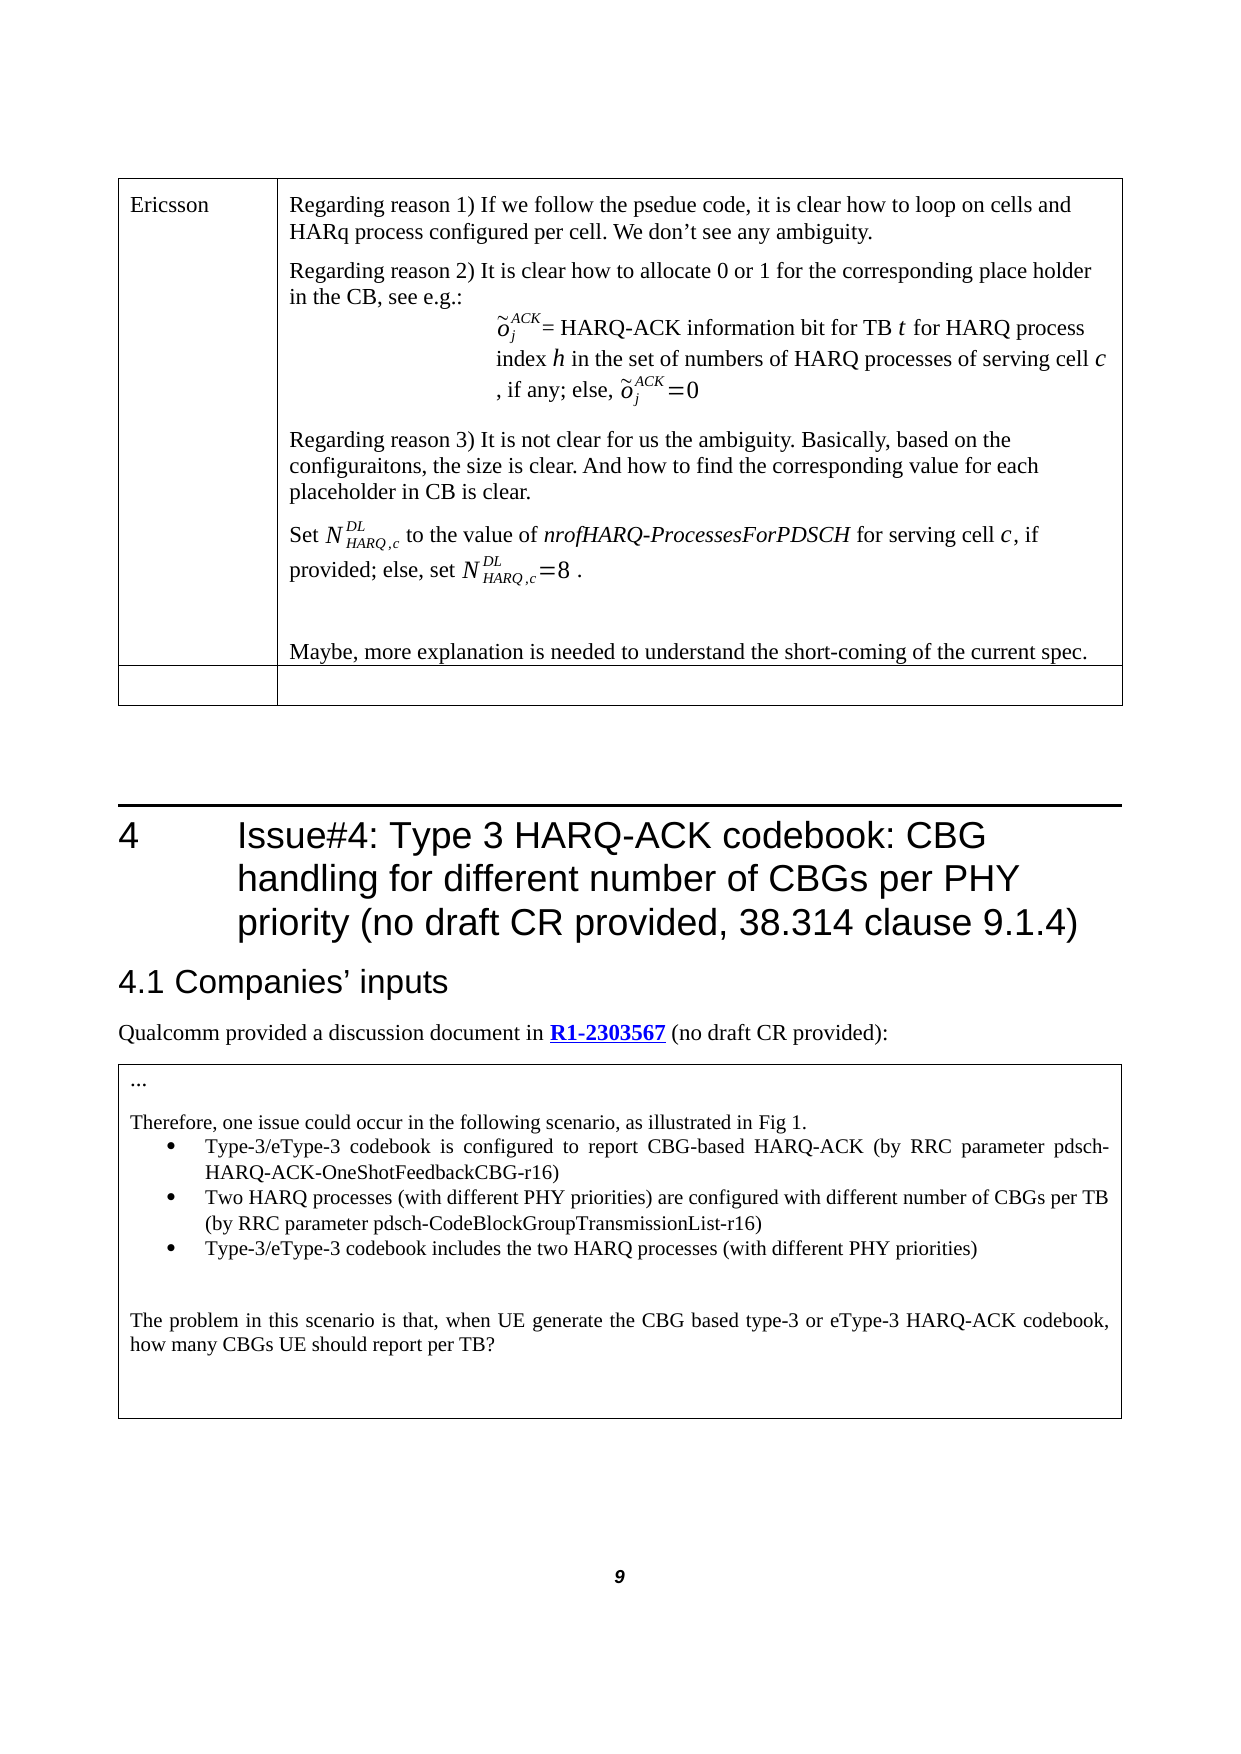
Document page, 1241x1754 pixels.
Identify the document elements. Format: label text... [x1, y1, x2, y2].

list Companies’ inputs [118, 962, 1122, 1000]
table_cell [278, 666, 1122, 704]
text Qualcomm provided a discussion document in R1-2303567 (no draft CR provided): [118, 1019, 1122, 1045]
subtitle Issue#4: Type 3 HARQ-ACK codebook: CBG handling for different number of CBGs per PHY priority (no draft CR provided, 38.314 clause 9.1.4) [118, 807, 1122, 943]
table_cell Ericsson [119, 179, 277, 665]
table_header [119, 1065, 1121, 1418]
table_cell [119, 666, 277, 704]
table_cell Regarding reason 1) If we follow the psedue code, it is clear how to loop on cells and HARq process configured per cell. We don’t see any ambiguity. Regarding reason 2) It is clear how to allocate 0 or 1 for the corresponding place holder in the CB, see e.g.: = HARQ-ACK information bit for TB for HARQ process index in the set of numbers of HARQ processes of serving cell , if any; else, Regarding reason 3) It is not clear for us the ambiguity. Basically, based on the configuraitons, the size is clear. And how to find the corresponding value for each placeholder in CB is clear. Set to the value of nrofHARQ-ProcessesForPDSCH for serving cell , if provided; else, set . Maybe, more explanation is needed to understand the short-coming of the current spec. [278, 179, 1122, 665]
